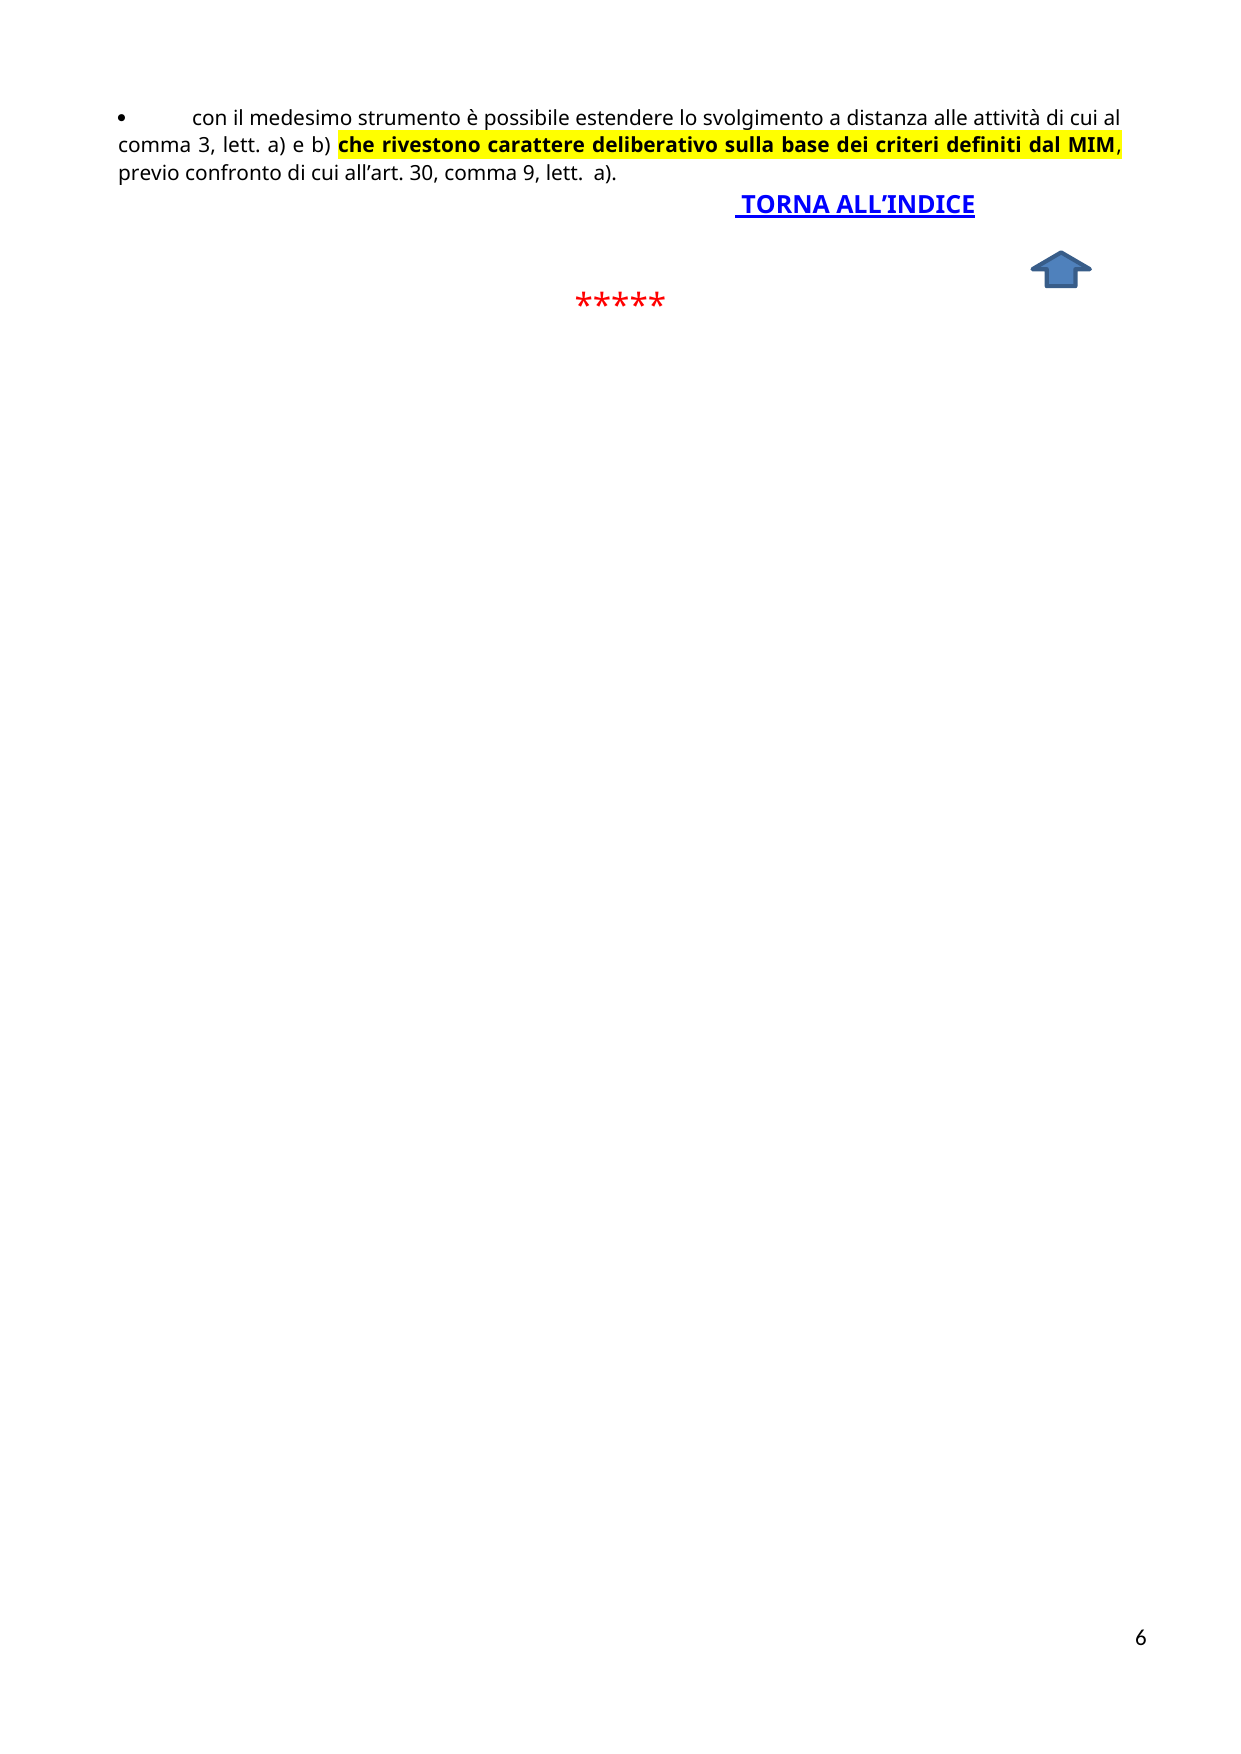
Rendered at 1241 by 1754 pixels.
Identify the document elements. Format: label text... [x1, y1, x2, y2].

text TORNA ALL’INDICE [735, 187, 1146, 221]
text ***** [375, 287, 865, 325]
list con il medesimo strumento è possibile estendere lo svolgimento a distanza alle attività di cui al comma 3, lett. a) e b) che rivestono carattere deliberativo sulla base dei criteri definiti dal MIM, previo confronto di cui all’art. 30, comma 9, lett. a). [118, 103, 1122, 187]
